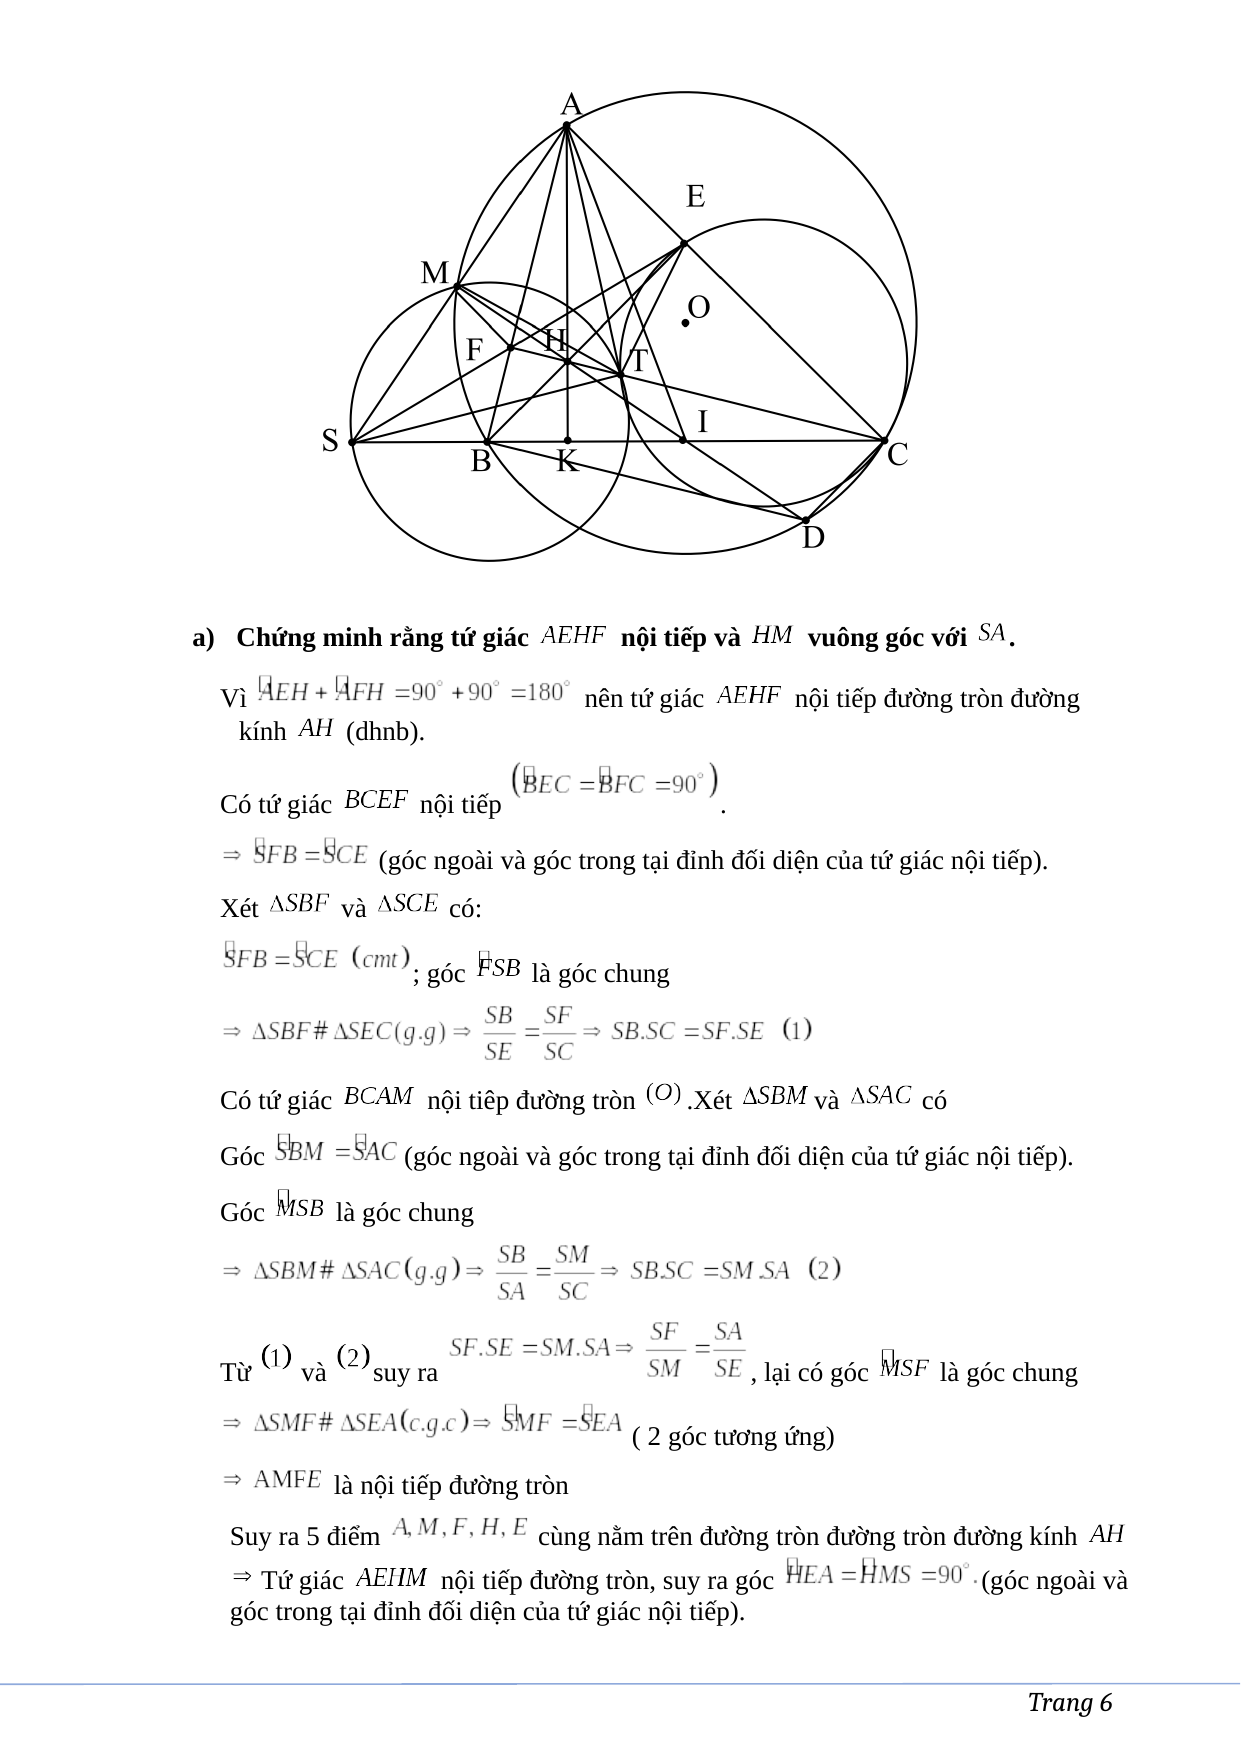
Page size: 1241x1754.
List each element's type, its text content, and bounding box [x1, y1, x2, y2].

text ( 2 góc tương ứng) [163, 1400, 1152, 1451]
text Xét và có: [163, 888, 1152, 924]
text là nội tiếp đường tròn [163, 1464, 1152, 1500]
picture [320, 88, 920, 564]
text ; góc là góc chung [163, 936, 1152, 988]
list Chứng minh rằng tứ giác nội tiếp và vuông góc với . [192, 616, 1152, 652]
text Góc là góc chung [163, 1184, 1152, 1227]
text (góc ngoài và góc trong tại đỉnh đối diện của tứ giác nội tiếp). [163, 832, 1152, 875]
text Có tứ giác nội tiếp . [163, 758, 1152, 819]
text Vì nên tứ giác nội tiếp đường tròn đường kính (dhnb). [163, 669, 1152, 746]
text Góc (góc ngoài và góc trong tại đỉnh đối diện của tứ giác nội tiếp). [163, 1128, 1152, 1171]
text Từ và suy ra , lại có góc là góc chung [163, 1317, 1152, 1387]
text Suy ra 5 điểm cùng nằm trên đường tròn đường tròn đường kính Tứ giác nội tiếp đường tròn, suy ra góc (góc ngoài và góc trong tại đỉnh đối diện của tứ giác nội tiếp). [229, 1512, 1152, 1626]
text Có tứ giác nội tiêp đường tròn .Xét và có [163, 1077, 1152, 1116]
